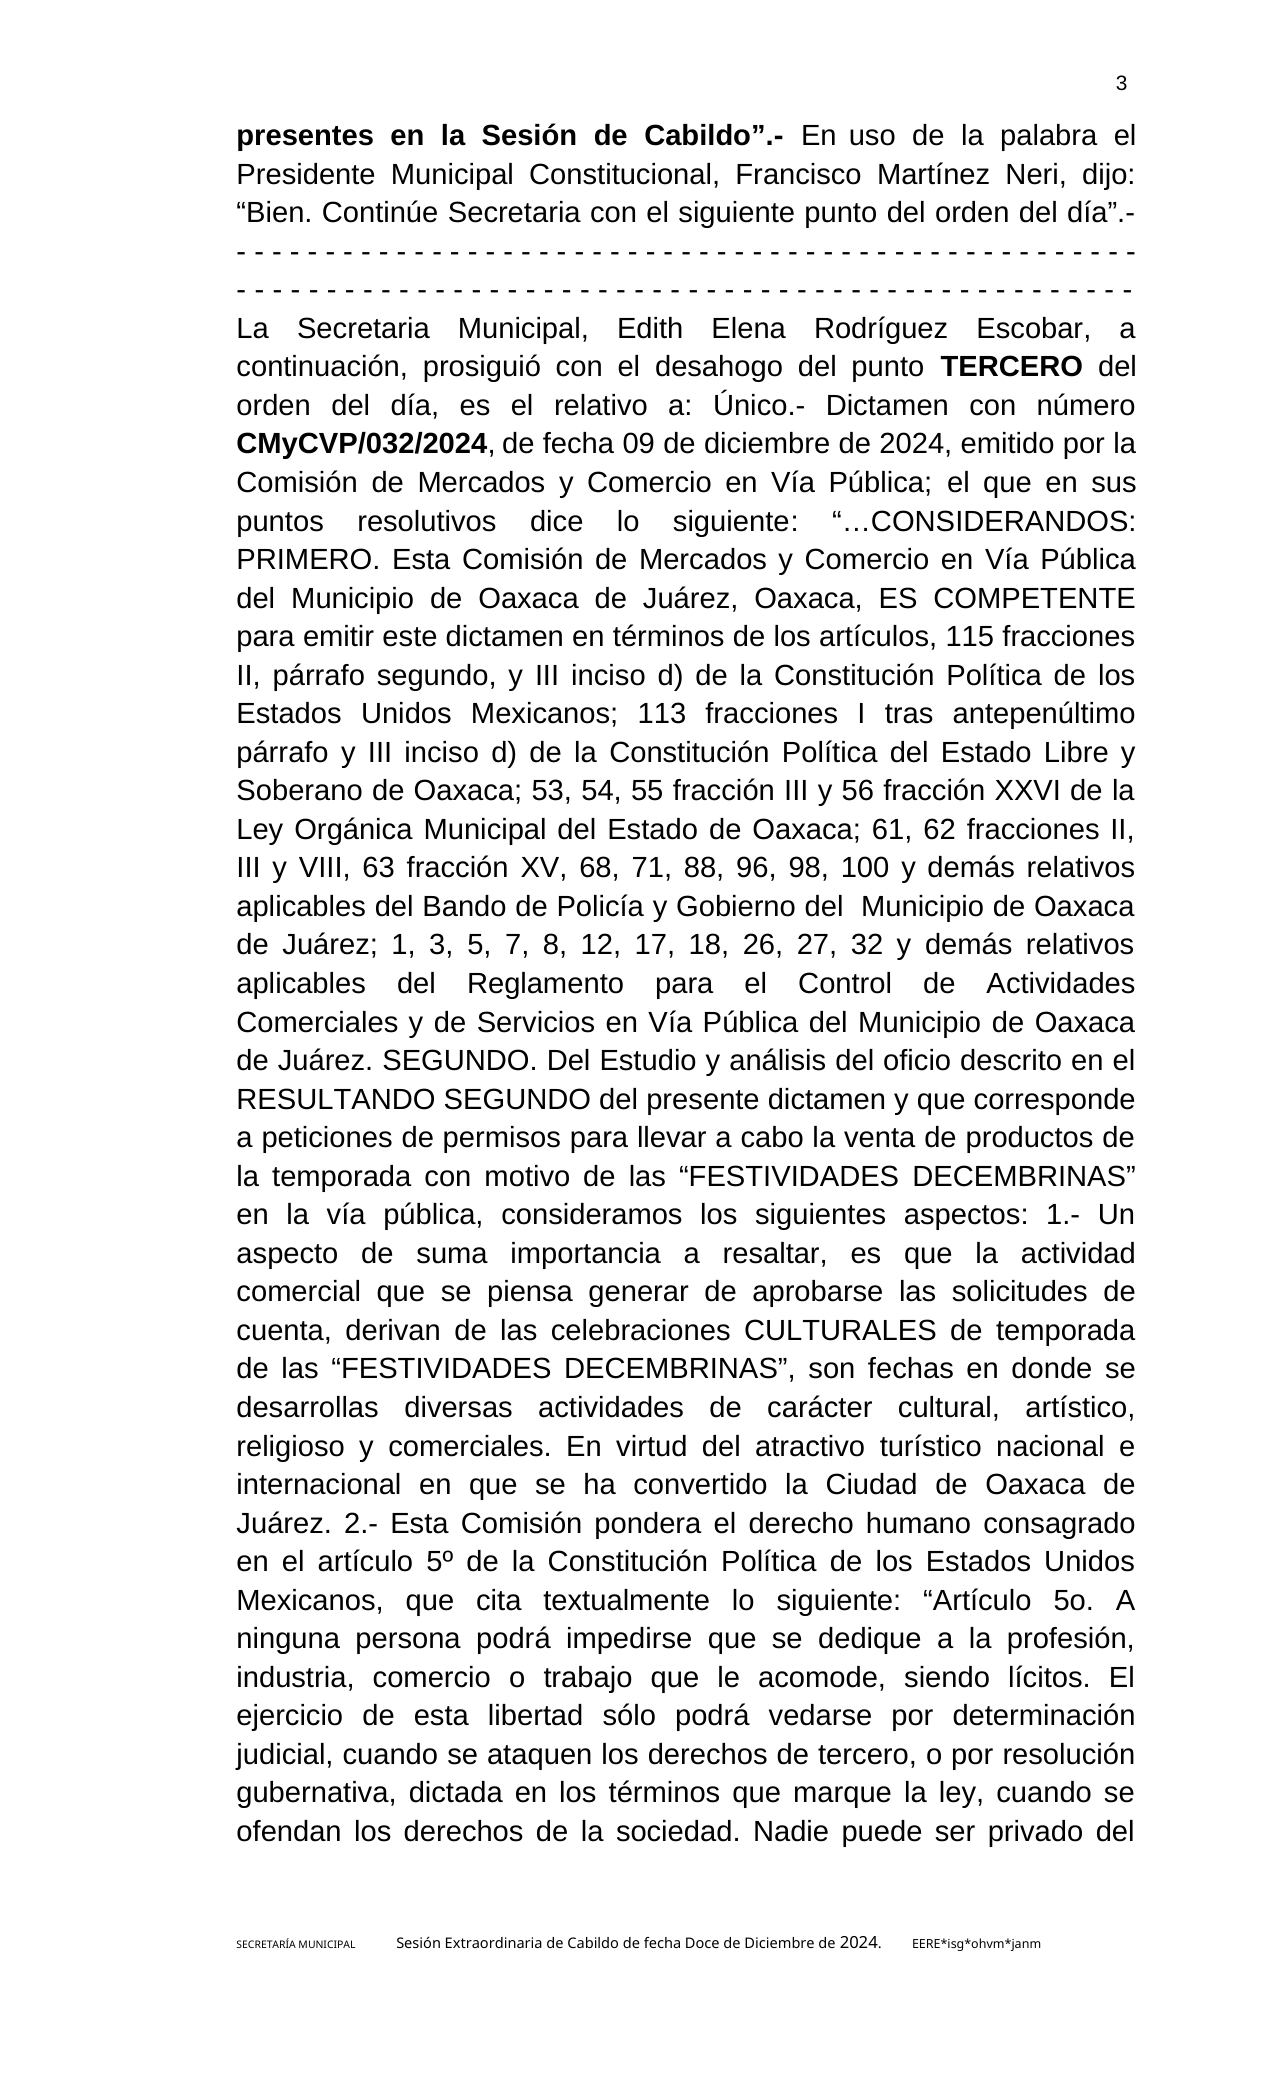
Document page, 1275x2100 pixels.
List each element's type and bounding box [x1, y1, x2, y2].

text [236, 118, 1137, 1847]
